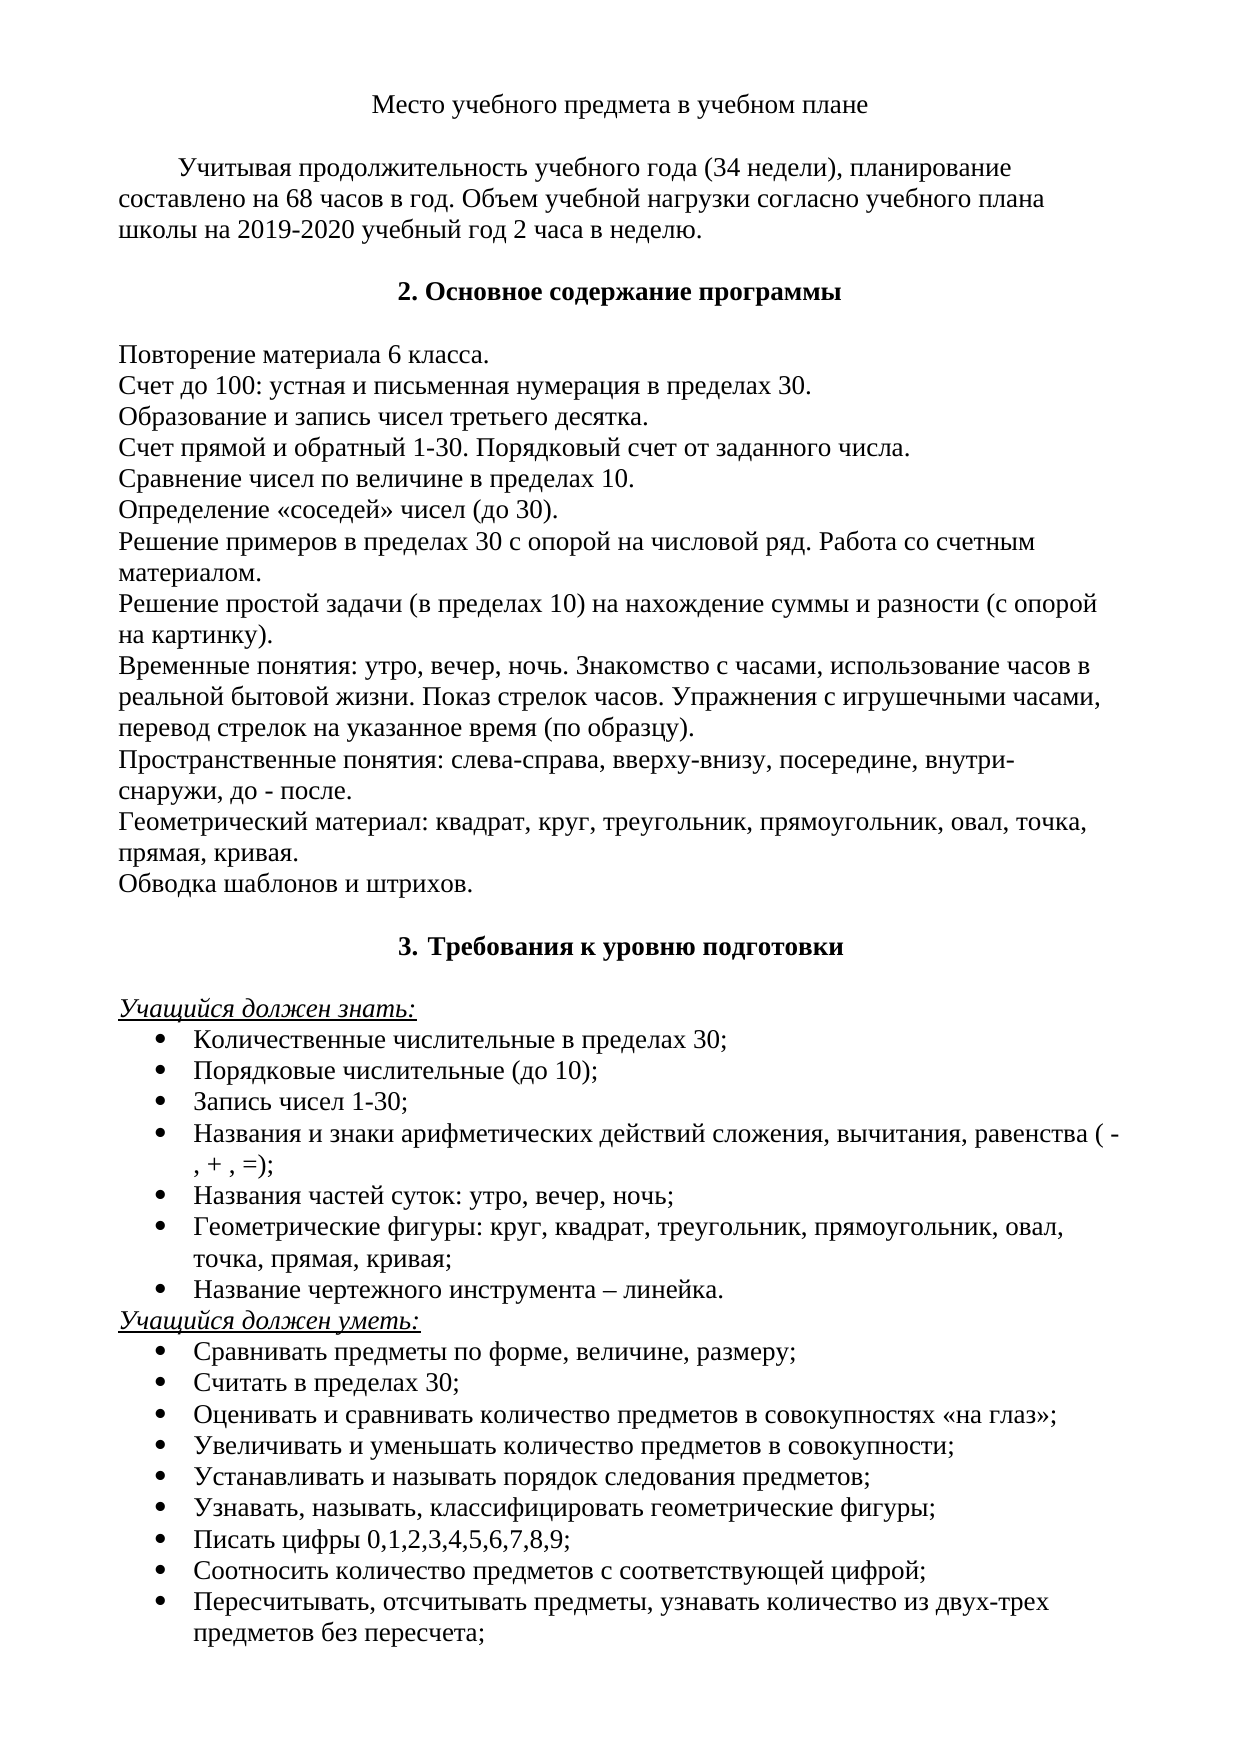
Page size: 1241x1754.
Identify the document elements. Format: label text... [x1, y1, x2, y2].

list Пересчитывать, отсчитывать предметы, узнавать количество из двух-трех предметов без пересчета; [156, 1585, 1121, 1648]
text Счет прямой и обратный 1-30. Порядковый счет от заданного числа. [118, 431, 1121, 462]
text Сравнение чисел по величине в пределах 10. [118, 462, 1121, 493]
list Считать в пределах 30; [156, 1366, 1121, 1398]
list Оценивать и сравнивать количество предметов в совокупностях «на глаз»; [156, 1398, 1121, 1429]
text Определение «соседей» чисел (до 30). [118, 493, 1121, 525]
list Устанавливать и называть порядок следования предметов; [156, 1460, 1121, 1491]
list Писать цифры 0,1,2,3,4,5,6,7,8,9; [156, 1523, 1121, 1554]
text Обводка шаблонов и штрихов. [118, 867, 1121, 898]
text 3. Требования к уровню подготовки [118, 929, 1124, 961]
text Учитывая продолжительность учебного года (34 недели), планирование составлено на 68 часов в год. Объем учебной нагрузки согласно учебного плана школы на 2019-2020 учебный год 2 часа в неделю. [118, 151, 1122, 244]
list Запись чисел 1-30; [156, 1086, 1121, 1117]
list Увеличивать и уменьшать количество предметов в совокупности; [156, 1429, 1121, 1460]
text Учащийся должен уметь: [118, 1304, 1121, 1335]
text Пространственные понятия: слева-справа, вверху-внизу, посередине, внутри-снаружи, до - после. [118, 743, 1121, 805]
text Учащийся должен знать: [118, 992, 1121, 1023]
list Сравнивать предметы по форме, величине, размеру; [156, 1335, 1121, 1366]
list Порядковые числительные (до 10); [156, 1054, 1121, 1086]
text Место учебного предмета в учебном плане [118, 89, 1122, 120]
text Геометрический материал: квадрат, круг, треугольник, прямоугольник, овал, точка, прямая, кривая. [118, 805, 1121, 867]
text Повторение материала 6 класса. [118, 338, 1121, 369]
list Геометрические фигуры: круг, квадрат, треугольник, прямоугольник, овал, точка, прямая, кривая; [156, 1210, 1121, 1273]
text Решение простой задачи (в пределах 10) на нахождение суммы и разности (с опорой на картинку). [118, 587, 1121, 649]
text Счет до 100: устная и письменная нумерация в пределах 30. [118, 369, 1121, 400]
list Узнавать, называть, классифицировать геометрические фигуры; [156, 1491, 1121, 1523]
text Решение примеров в пределах 30 с опорой на числовой ряд. Работа со счетным материалом. [118, 525, 1121, 587]
text 2. Основное содержание программы [118, 276, 1121, 307]
list Названия частей суток: утро, вечер, ночь; [156, 1179, 1121, 1210]
list Названия и знаки арифметических действий сложения, вычитания, равенства ( - , + , =); [156, 1117, 1121, 1179]
list Название чертежного инструмента – линейка. [156, 1273, 1121, 1304]
list Количественные числительные в пределах 30; [156, 1023, 1121, 1054]
text Образование и запись чисел третьего десятка. [118, 400, 1121, 431]
text Временные понятия: утро, вечер, ночь. Знакомство с часами, использование часов в реальной бытовой жизни. Показ стрелок часов. Упражнения с игрушечными часами, перевод стрелок на указанное время (по образцу). [118, 649, 1121, 743]
list Соотносить количество предметов с соответствующей цифрой; [156, 1554, 1121, 1585]
